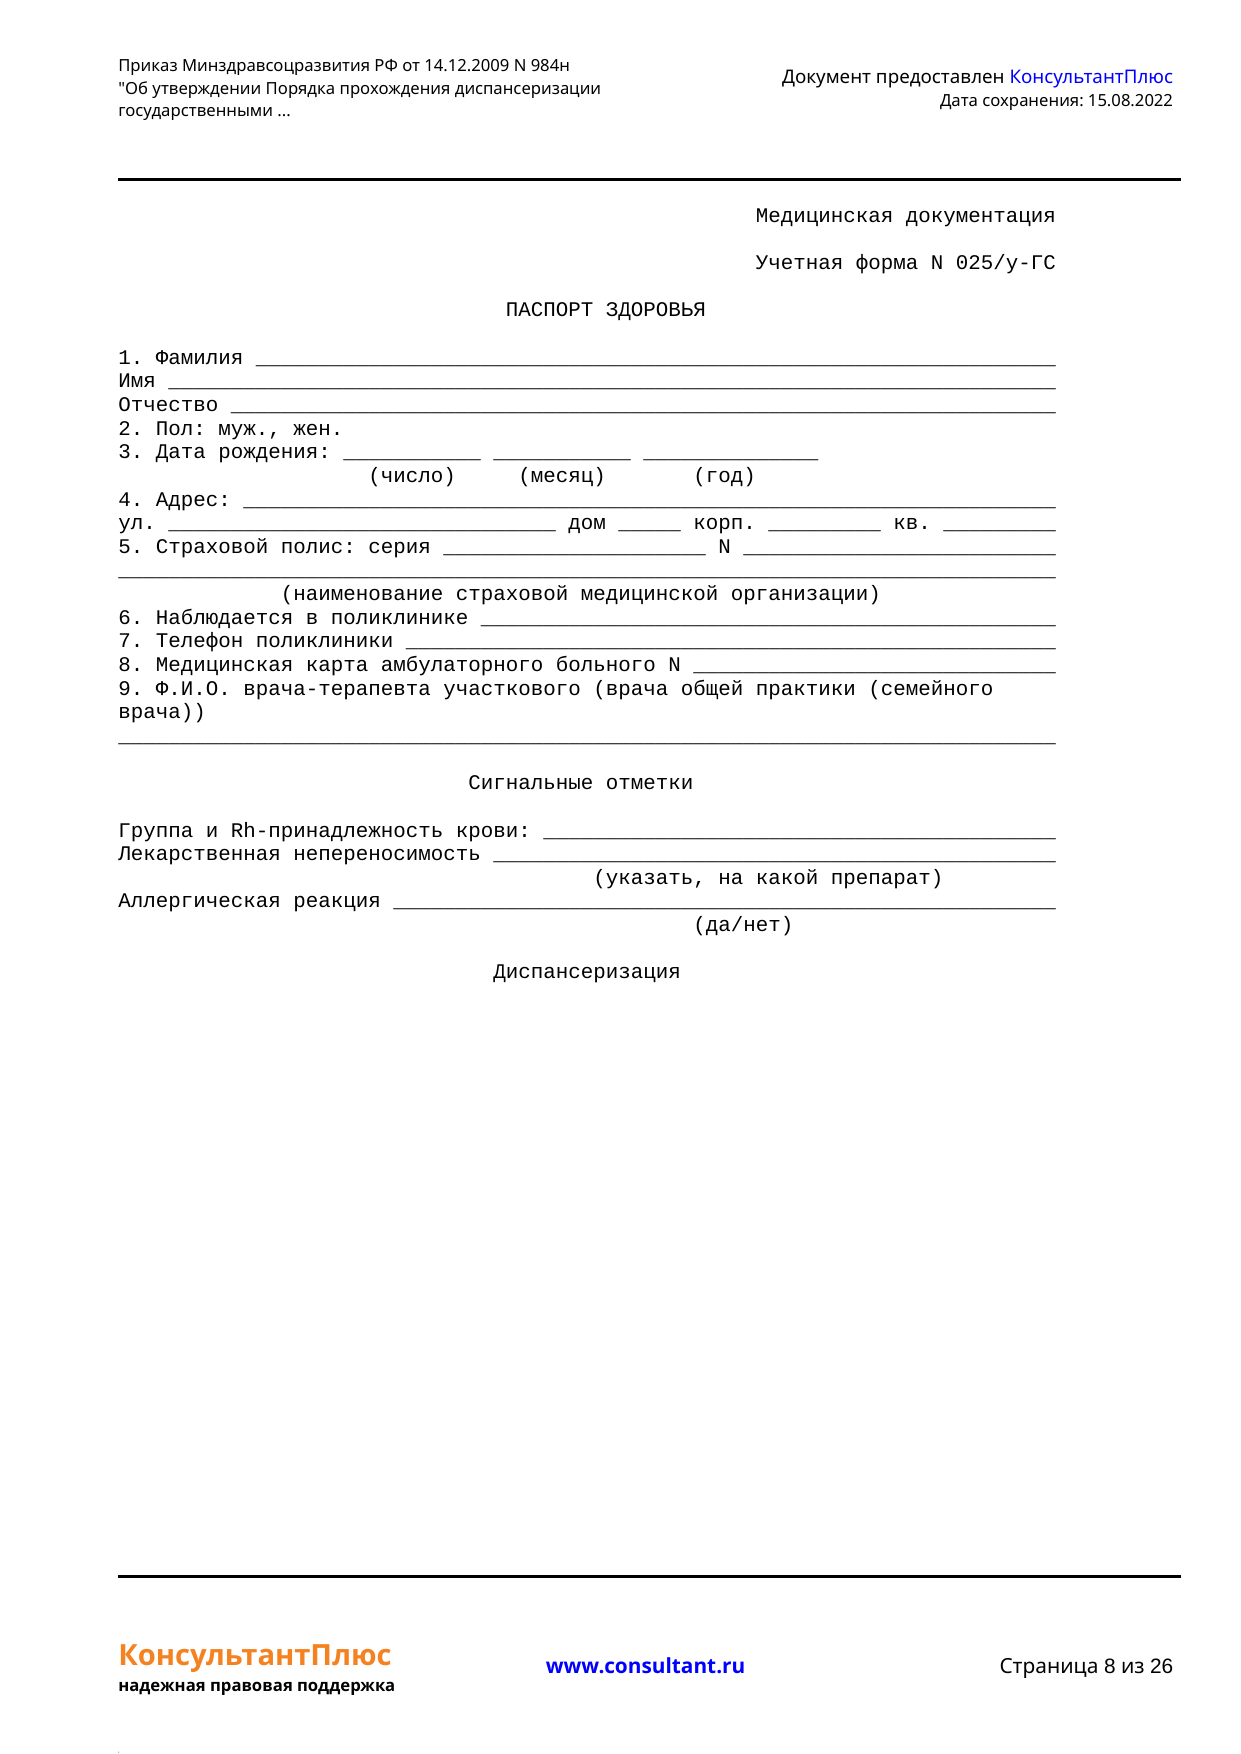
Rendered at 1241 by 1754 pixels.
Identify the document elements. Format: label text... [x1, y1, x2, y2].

text 1. Фамилия ________________________________________________________________ [118, 347, 1181, 370]
text ПАСПОРТ ЗДОРОВЬЯ [118, 299, 1181, 323]
text ___________________________________________________________________________ [118, 559, 1181, 583]
text 3. Дата рождения: ___________ ___________ ______________ [118, 441, 1181, 465]
text Диспансеризация [118, 961, 1181, 985]
text 5. Страховой полис: серия _____________________ N _________________________ [118, 536, 1181, 559]
text 4. Адрес: _________________________________________________________________ [118, 488, 1181, 512]
text врача)) [118, 701, 1181, 725]
text (наименование страховой медицинской организации) [118, 583, 1181, 607]
text Учетная форма N 025/у-ГС [118, 252, 1181, 276]
text (да/нет) [118, 914, 1181, 938]
text ___________________________________________________________________________ [118, 725, 1181, 749]
text 2. Пол: муж., жен. [118, 418, 1181, 441]
text Группа и Rh-принадлежность крови: _________________________________________ [118, 819, 1181, 843]
text (указать, на какой препарат) [118, 867, 1181, 891]
text ул. _______________________________ дом _____ корп. _________ кв. _________ [118, 512, 1181, 536]
text 9. Ф.И.О. врача-терапевта участкового (врача общей практики (семейного [118, 678, 1181, 701]
text Отчество __________________________________________________________________ [118, 394, 1181, 418]
text 8. Медицинская карта амбулаторного больного N _____________________________ [118, 654, 1181, 678]
text Имя _______________________________________________________________________ [118, 370, 1181, 394]
text 6. Наблюдается в поликлинике ______________________________________________ [118, 607, 1181, 630]
text Сигнальные отметки [118, 772, 1181, 796]
text Медицинская документация [118, 205, 1181, 228]
text (число) (месяц) (год) [118, 465, 1181, 488]
text Лекарственная непереносимость _____________________________________________ [118, 843, 1181, 867]
text Аллергическая реакция _____________________________________________________ [118, 891, 1181, 914]
text 7. Телефон поликлиники ____________________________________________________ [118, 630, 1181, 654]
